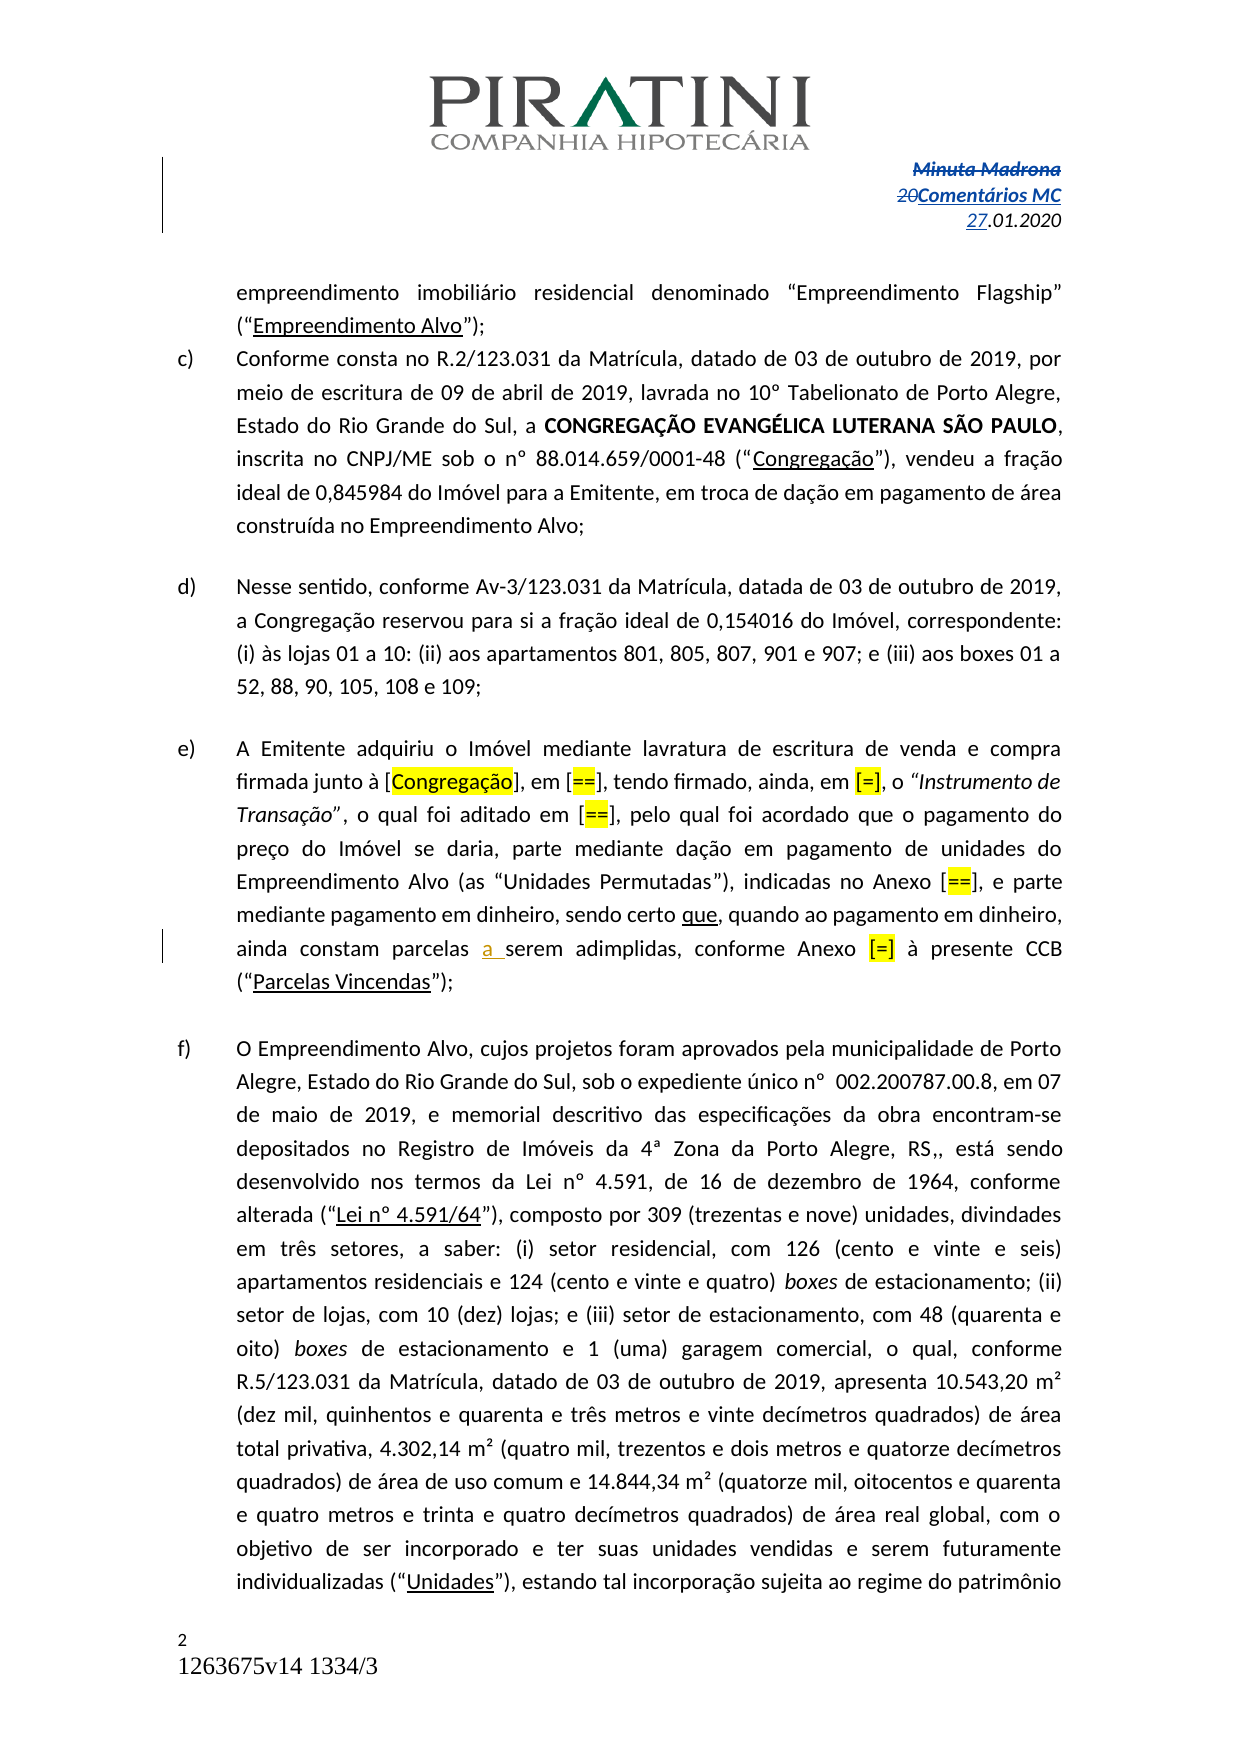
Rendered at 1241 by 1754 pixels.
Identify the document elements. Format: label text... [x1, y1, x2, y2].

list A Emitente adquiriu o Imóvel mediante lavratura de escritura de venda e compra firmada junto à [Congregação], em [==], tendo firmado, ainda, em [=], o “Instrumento de Transação”, o qual foi aditado em [==], pelo qual foi acordado que o pagamento do preço do Imóvel se daria, parte mediante dação em pagamento de unidades do Empreendimento Alvo (as “Unidades Permutadas”), indicadas no Anexo [==], e parte mediante pagamento em dinheiro, sendo certo que, quando ao pagamento em dinheiro, ainda constam parcelas serem adimplidas, conforme Anexo [=] à presente CCB (“Parcelas Vincendas”); [177, 729, 1063, 996]
picture [425, 73, 815, 157]
list Nesse sentido, conforme Av-3/123.031 da Matrícula, datada de 03 de outubro de 2019, a Congregação reservou para si a fração ideal de 0,154016 do Imóvel, correspondente: (i) às lojas 01 a 10: (ii) aos apartamentos 801, 805, 807, 901 e 907; e (iii) aos boxes 01 a 52, 88, 90, 105, 108 e 109; [177, 568, 1063, 701]
list Conforme consta no R.2/123.031 da Matrícula, datado de 03 de outubro de 2019, por meio de escritura de 09 de abril de 2019, lavrada no 10º Tabelionato de Porto Alegre, Estado do Rio Grande do Sul, a CONGREGAÇÃO EVANGÉLICA LUTERANA SÃO PAULO, inscrita no CNPJ/ME sob o nº 88.014.659/0001-48 (“Congregação”), vendeu a fração ideal de 0,845984 do Imóvel para a Emitente, em troca de dação em pagamento de área construída no Empreendimento Alvo; [177, 340, 1063, 540]
